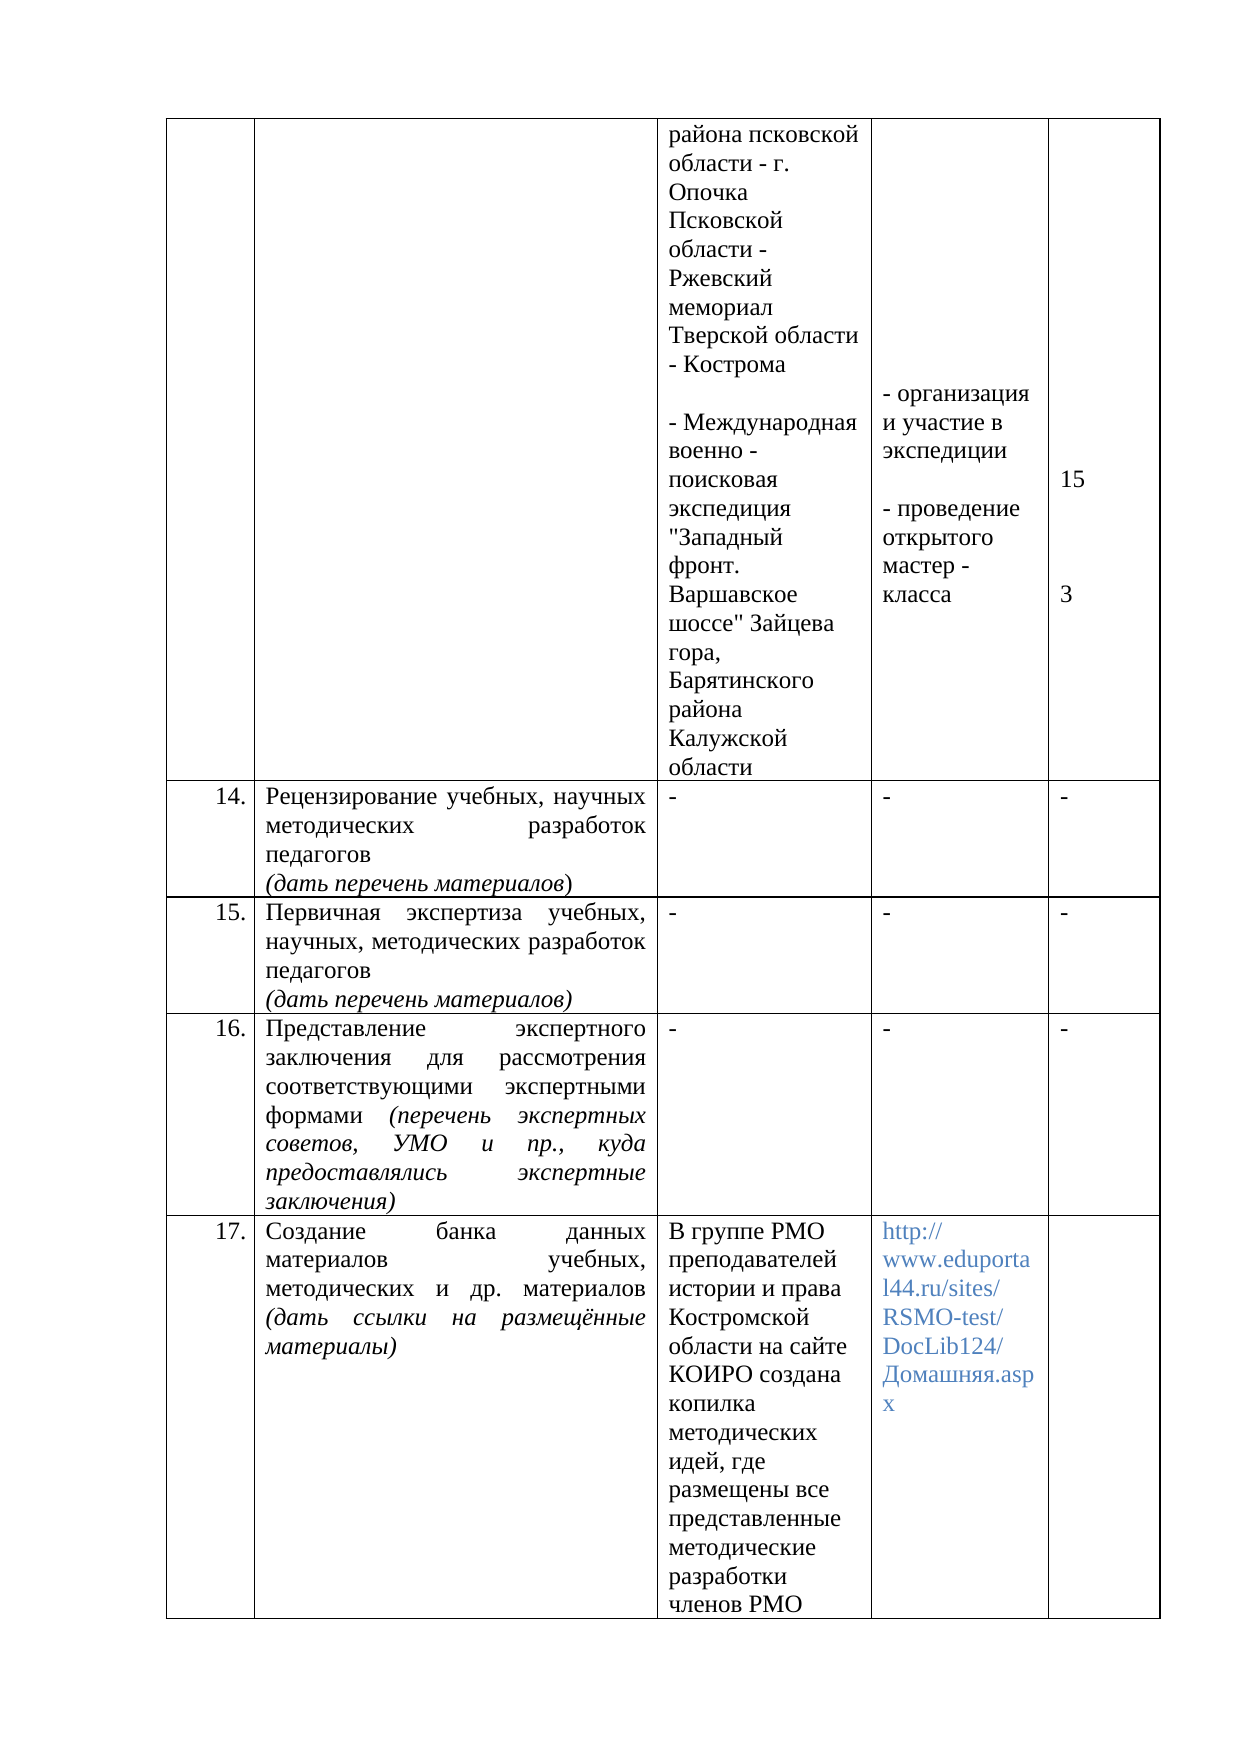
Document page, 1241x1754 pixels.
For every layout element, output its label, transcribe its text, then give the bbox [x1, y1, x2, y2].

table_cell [1049, 119, 1159, 780]
table_cell - [1049, 1014, 1159, 1215]
table_cell - [658, 898, 871, 1012]
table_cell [872, 1216, 1048, 1618]
table_cell - [658, 1014, 871, 1215]
table_cell - [872, 898, 1048, 1012]
table_cell [167, 1216, 254, 1618]
table_cell - [872, 1014, 1048, 1215]
table_cell - [872, 781, 1048, 896]
table_cell Создание банка данных материалов учебных, методических и др. материалов (дать ссылки на размещённые материалы) [255, 1216, 657, 1618]
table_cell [255, 119, 657, 780]
table_cell В группе РМО преподавателей истории и права Костромской области на сайте КОИРО создана копилка методических идей, где размещены все представленные методические разработки членов РМО [658, 1216, 871, 1618]
table_cell Первичная экспертиза учебных, научных, методических разработок педагогов (дать перечень материалов) [255, 898, 657, 1012]
table_cell Рецензирование учебных, научных методических разработок педагогов (дать перечень материалов) [255, 781, 657, 896]
table_cell [167, 119, 254, 780]
table_cell - [1049, 781, 1159, 896]
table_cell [658, 119, 871, 780]
table_cell - [1049, 898, 1159, 1012]
table_cell [1049, 1216, 1159, 1618]
table_cell - [658, 781, 871, 896]
table_cell [167, 781, 254, 896]
table_cell [167, 898, 254, 1012]
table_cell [872, 119, 1048, 780]
table_cell [167, 1014, 254, 1215]
table_cell Представление экспертного заключения для рассмотрения соответствующими экспертными формами (перечень экспертных советов, УМО и пр., куда предоставлялись экспертные заключения) [255, 1014, 657, 1215]
